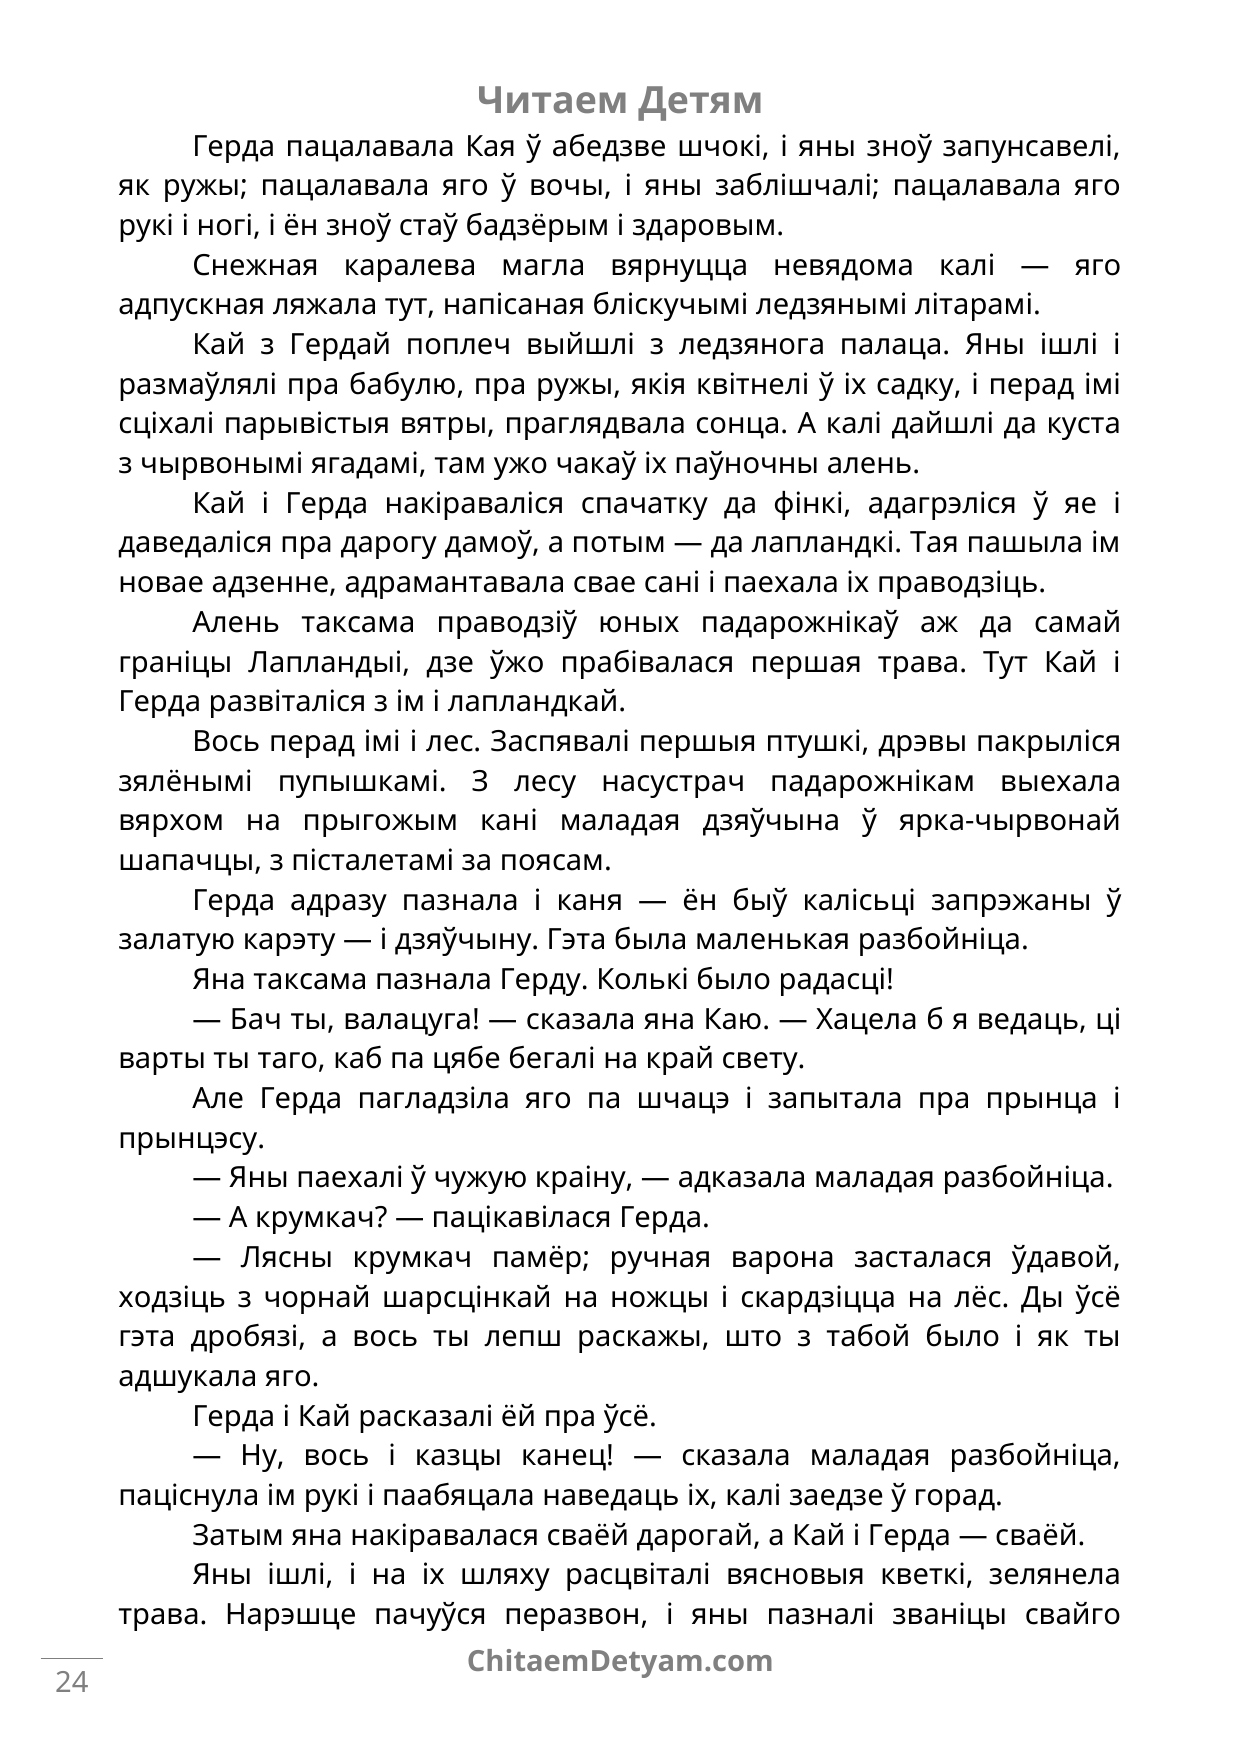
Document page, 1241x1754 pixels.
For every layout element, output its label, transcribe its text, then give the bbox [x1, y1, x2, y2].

text Але Герда пагладзіла яго па шчацэ і запытала пра прынца і прынцэсу. [118, 1077, 1122, 1157]
text Герда адразу пазнала і каня — ён быў калісьці запрэжаны ў залатую карэту — і дзяўчыну. Гэта была маленькая разбойніца. [118, 879, 1122, 958]
text Герда пацалавала Кая ў абедзве шчокі, і яны зноў запунсавелі, як ружы; пацалавала яго ў вочы, і яны заблішчалі; пацалавала яго рукі і ногі, і ён зноў стаў бадзёрым і здаровым. [118, 125, 1122, 244]
text — Яны паехалі ў чужую краіну, — адказала маладая разбойніца. [118, 1157, 1122, 1196]
text Кай з Гердай поплеч выйшлі з ледзянога палаца. Яны ішлі і размаўлялі пра бабулю, пра ружы, якія квітнелі ў іх садку, і перад імі сціхалі парывістыя вятры, праглядвала сонца. А калі дайшлі да куста з чырвонымі ягадамі, там ужо чакаў іх паўночны алень. [118, 323, 1122, 482]
text — Лясны крумкач памёр; ручная варона засталася ўдавой, ходзіць з чорнай шарсцінкай на ножцы і скардзіцца на лёс. Ды ўсё гэта дробязі, а вось ты лепш раскажы, што з табой было і як ты адшукала яго. [118, 1236, 1122, 1395]
text — Ну, вось і казцы канец! — сказала маладая разбойніца, паціснула ім рукі і паабяцала наведаць іх, калі заедзе ў горад. [118, 1434, 1122, 1514]
text Вось перад імі і лес. Заспявалі першыя птушкі, дрэвы пакрыліся зялёнымі пупышкамі. З лесу насустрач падарожнікам выехала вярхом на прыгожым кані маладая дзяўчына ў ярка-чырвонай шапачцы, з пісталетамі за поясам. [118, 720, 1122, 879]
text — А крумкач? — пацікавілася Герда. [118, 1196, 1122, 1236]
text Кай і Герда накіраваліся спачатку да фінкі, адагрэліся ў яе і даведаліся пра дарогу дамоў, а потым — да лапландкі. Тая пашыла ім новае адзенне, адрамантавала свае сані і паехала іх праводзіць. [118, 482, 1122, 601]
text Снежная каралева магла вярнуцца невядома калі — яго адпускная ляжала тут, напісаная бліскучымі ледзянымі літарамі. [118, 244, 1122, 323]
text Затым яна накіравалася сваёй дарогай, а Кай і Герда — сваёй. [118, 1514, 1122, 1554]
text Яна таксама пазнала Герду. Колькі было радасці! [118, 958, 1122, 998]
text Алень таксама праводзіў юных падарожнікаў аж да самай граніцы Лапландыі, дзе ўжо прабівалася першая трава. Тут Кай і Герда развіталіся з ім і лапландкай. [118, 601, 1122, 720]
text — Бач ты, валацуга! — сказала яна Каю. — Хацела б я ведаць, ці варты ты таго, каб па цябе бегалі на край свету. [118, 998, 1122, 1077]
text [118, 1554, 1122, 1633]
text Герда і Кай расказалі ёй пра ўсё. [118, 1395, 1122, 1434]
